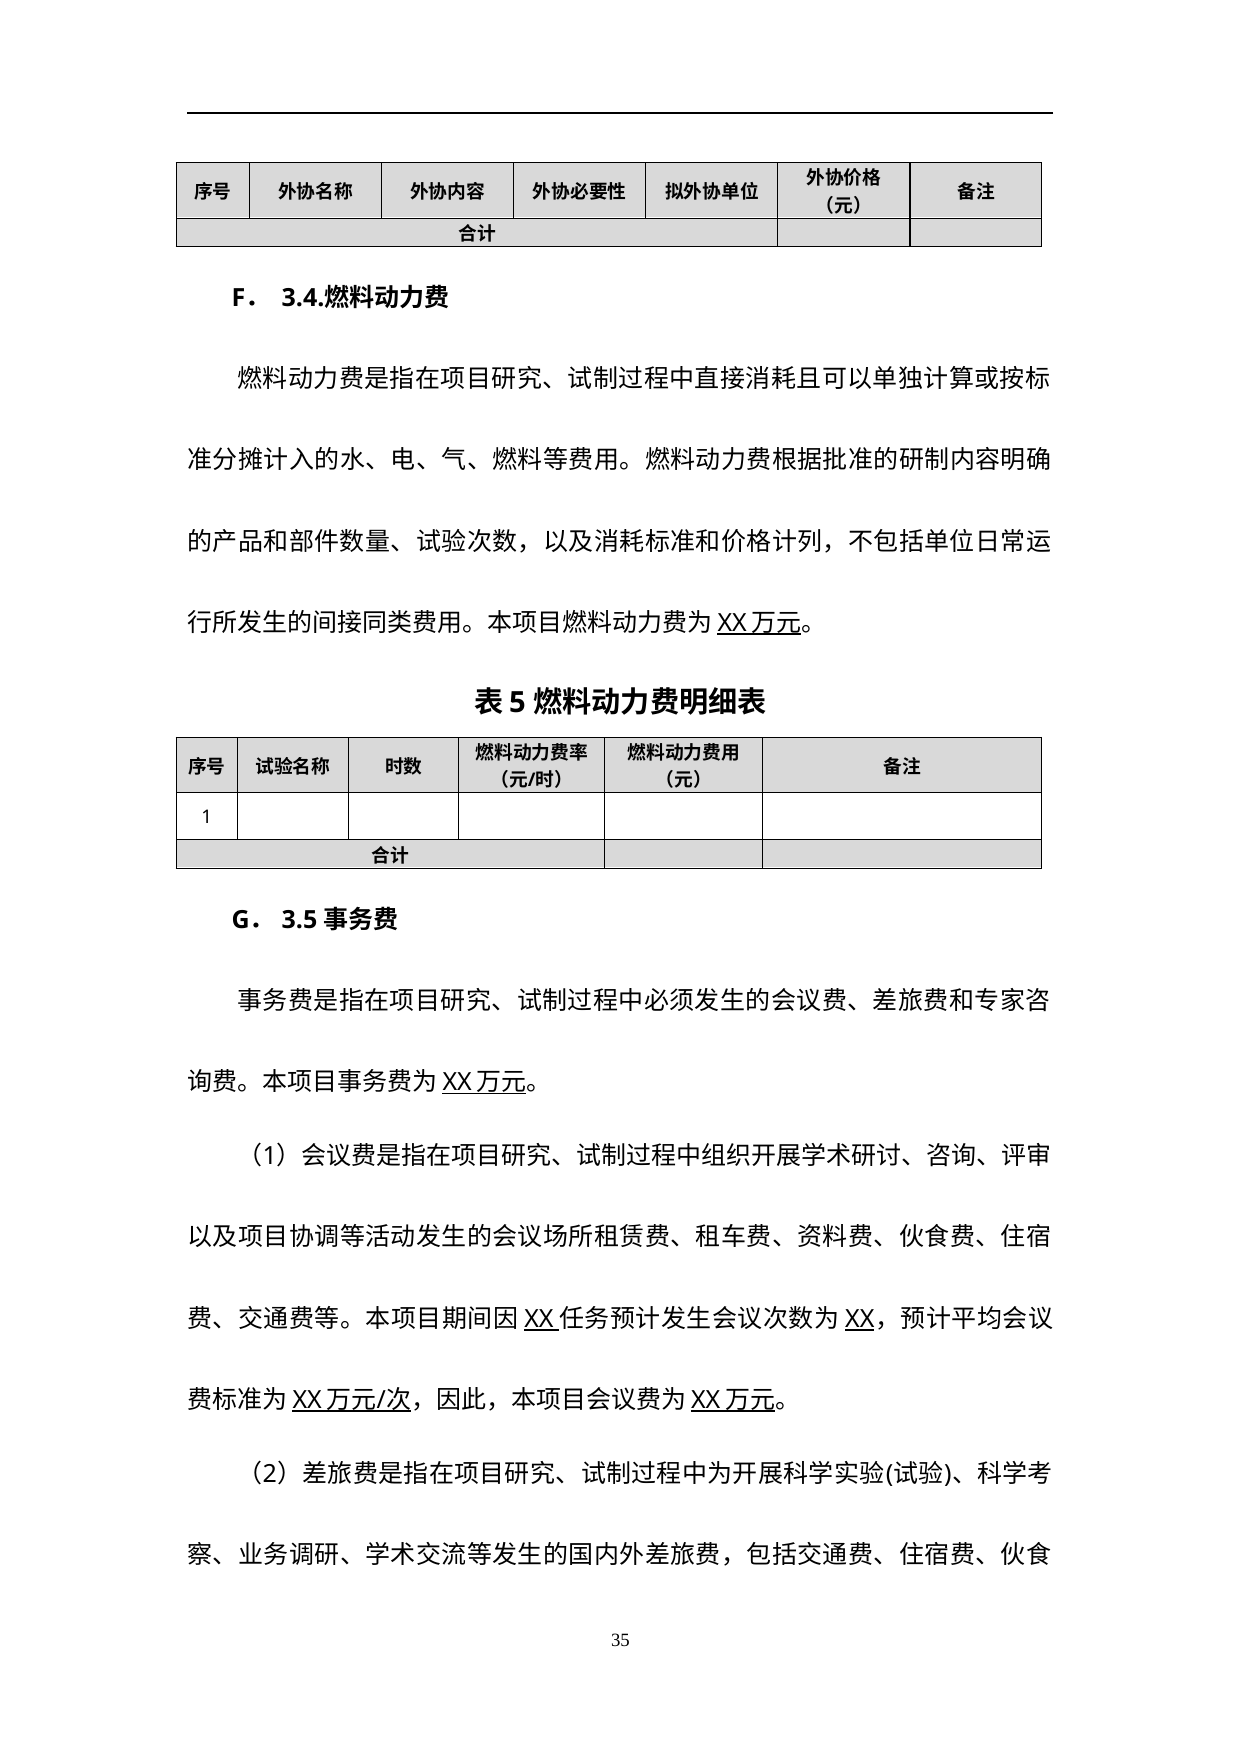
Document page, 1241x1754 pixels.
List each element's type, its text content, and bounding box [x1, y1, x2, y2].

table_cell [778, 219, 909, 246]
table_header 序号 [177, 163, 249, 217]
table_cell [459, 793, 604, 839]
table_cell [238, 793, 348, 839]
table_cell [605, 840, 762, 867]
table_header 备注 [763, 738, 1041, 792]
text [187, 1439, 1053, 1585]
table_cell [605, 793, 762, 839]
text （1）会议费是指在项目研究、试制过程中组织开展学术研讨、咨询、评审以及项目协调等活动发生的会议场所租赁费、租车费、资料费、伙食费、住宿费、交通费等。本项目期间因XX任务预计发生会议次数为XX，预计平均会议费标准为XX万元/次，因此，本项目会议费为XX万元。 [187, 1121, 1053, 1430]
table_header 外协名称 [250, 163, 381, 217]
table_header 外协内容 [382, 163, 513, 217]
table_header 燃料动力费率（元/时） [459, 738, 604, 792]
table_cell [349, 793, 458, 839]
text 燃料动力费是指在项目研究、试制过程中直接消耗且可以单独计算或按标准分摊计入的水、电、气、燃料等费用。燃料动力费根据批准的研制内容明确的产品和部件数量、试验次数，以及消耗标准和价格计列，不包括单位日常运行所发生的间接同类费用。本项目燃料动力费为XX万元。 [187, 344, 1053, 653]
table_header 备注 [911, 163, 1041, 217]
table_header 外协必要性 [514, 163, 645, 217]
table_cell [763, 840, 1041, 867]
text 事务费是指在项目研究、试制过程中必须发生的会议费、差旅费和专家咨询费。本项目事务费为XX万元。 [187, 966, 1053, 1112]
table_header 时数 [349, 738, 458, 792]
table_header 拟外协单位 [646, 163, 777, 217]
table_cell 合计 [177, 219, 777, 246]
table_header 试验名称 [238, 738, 348, 792]
table_header 序号 [177, 738, 237, 792]
subtitle 3.5 事务费 [231, 885, 1053, 950]
subtitle 3.4.燃料动力费 [231, 263, 1053, 328]
table_cell 1 [177, 793, 237, 839]
table_cell 合计 [177, 840, 604, 867]
table_header 外协价格（元） [778, 163, 909, 217]
table_cell [763, 793, 1041, 839]
text 表5 燃料动力费明细表 [187, 678, 1053, 721]
table_header 燃料动力费用（元） [605, 738, 762, 792]
table_cell [911, 219, 1041, 246]
